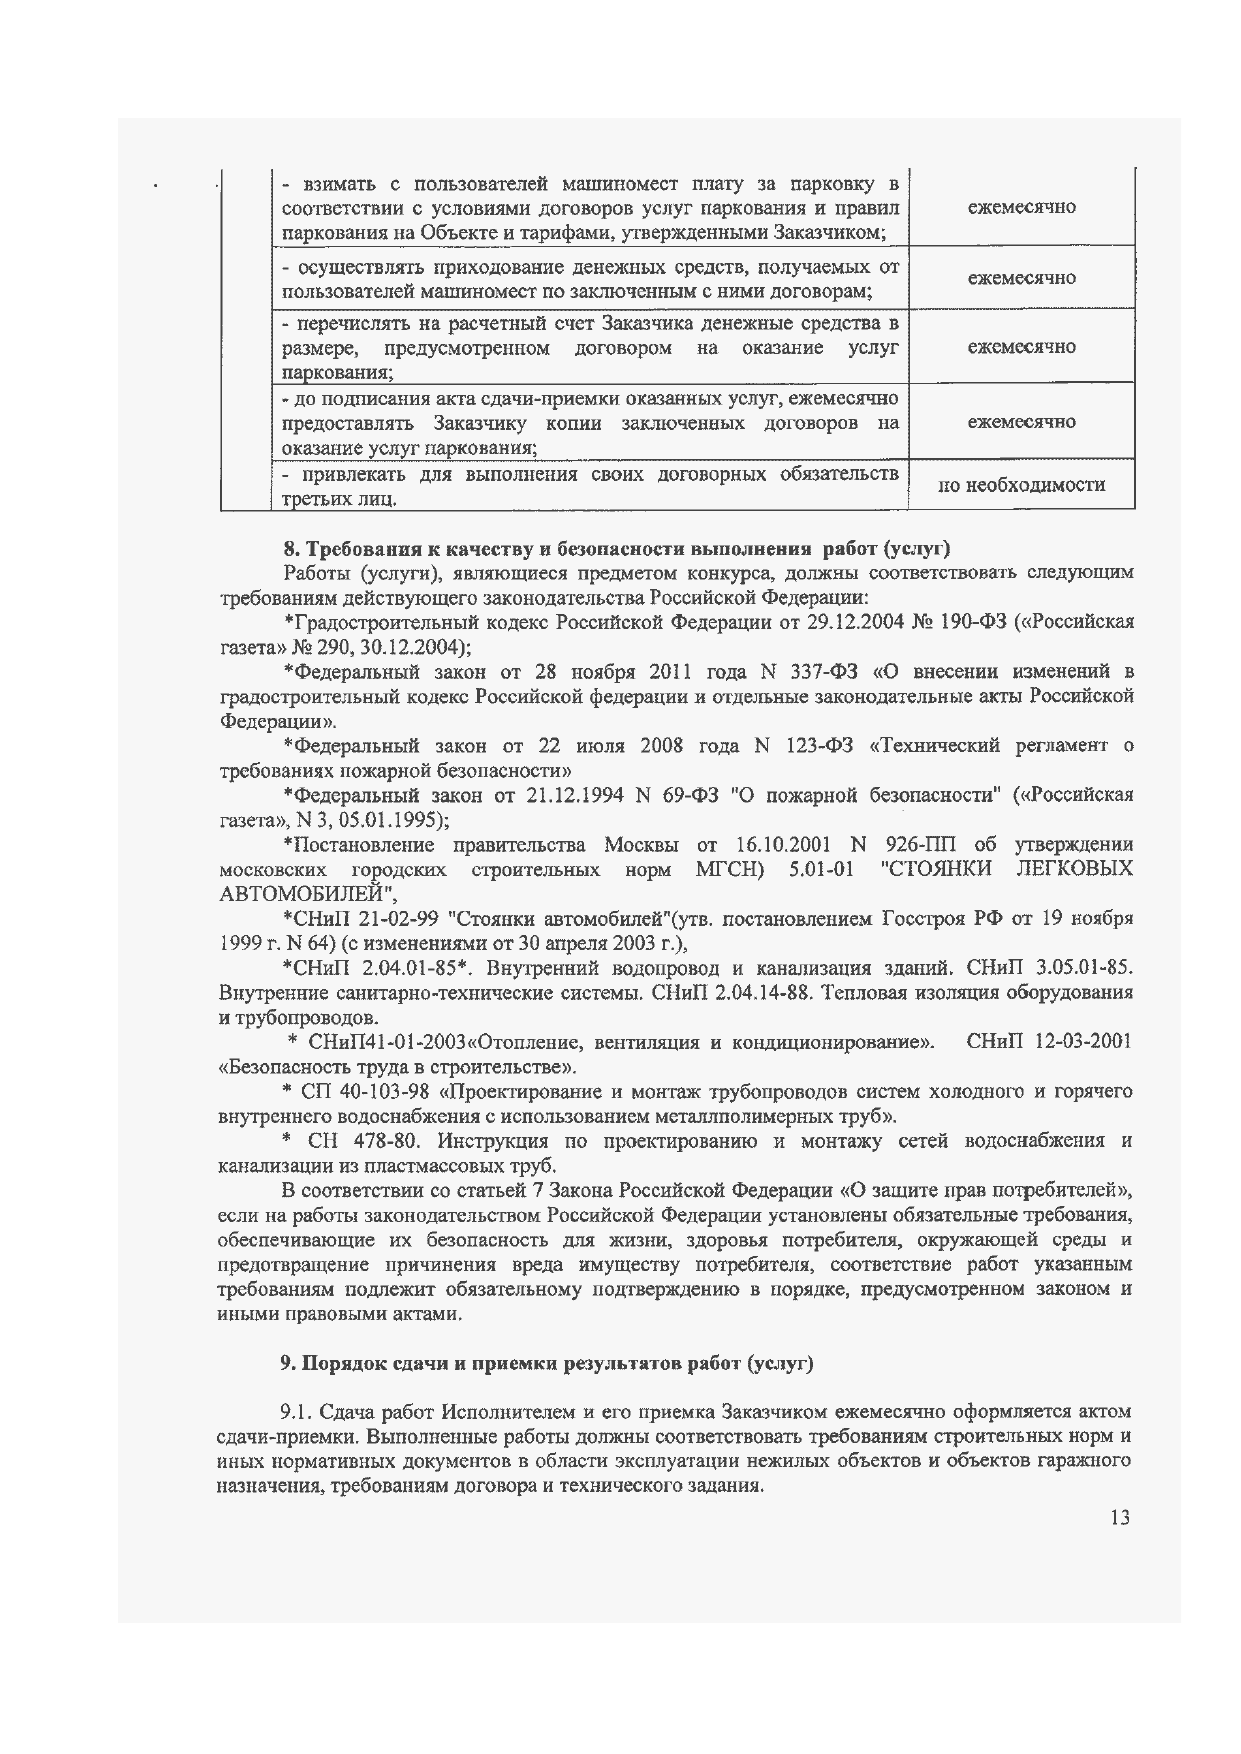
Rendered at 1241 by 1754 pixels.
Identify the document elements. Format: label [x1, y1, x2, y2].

picture [118, 118, 1182, 1623]
